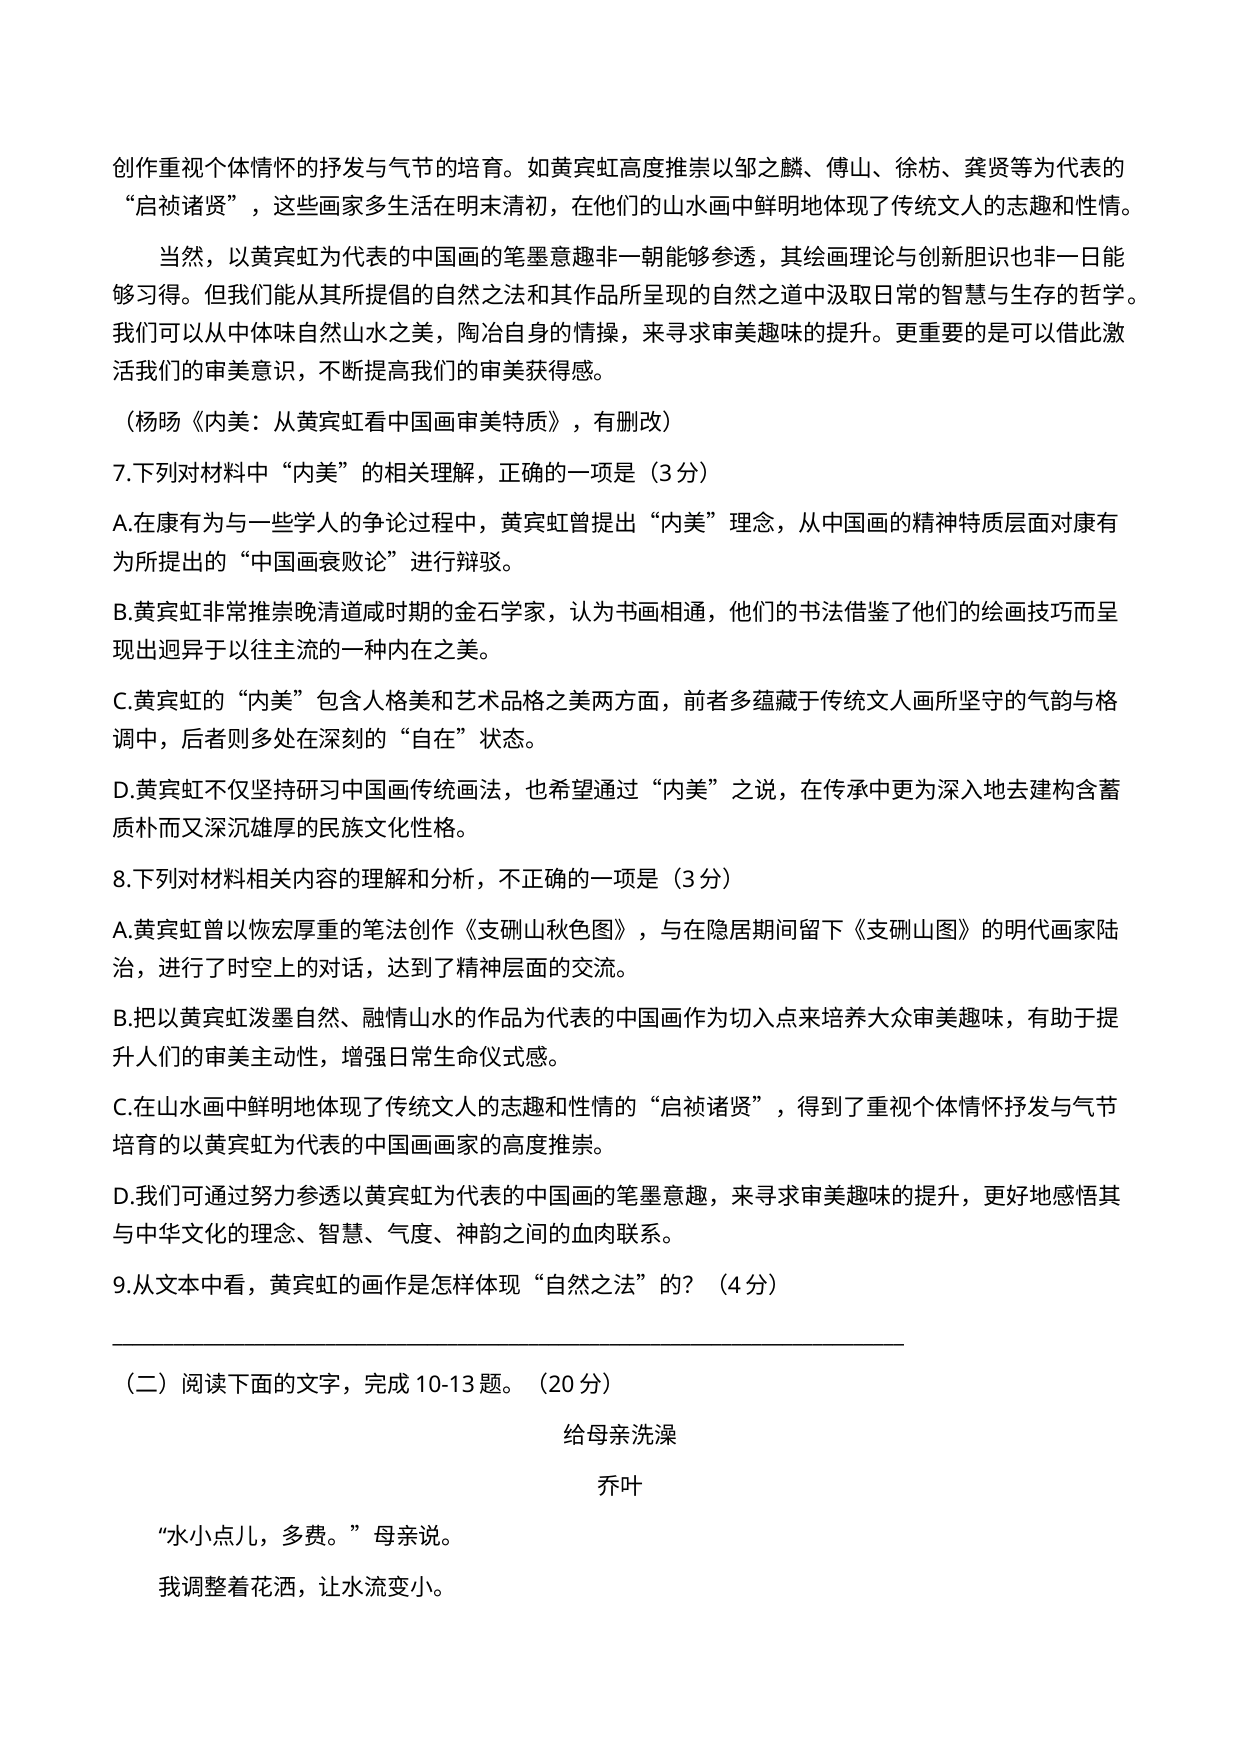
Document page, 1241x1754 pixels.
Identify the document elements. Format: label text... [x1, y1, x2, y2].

text C.在山水画中鲜明地体现了传统文人的志趣和性情的“启祯诸贤”，得到了重视个体情怀抒发与气节培育的以黄宾虹为代表的中国画画家的高度推崇。 [112, 1089, 1128, 1161]
text B.把以黄宾虹泼墨自然、融情山水的作品为代表的中国画作为切入点来培养大众审美趣味，有助于提升人们的审美主动性，增强日常生命仪式感。 [112, 1000, 1128, 1072]
text B.黄宾虹非常推崇晚清道咸时期的金石学家，认为书画相通，他们的书法借鉴了他们的绘画技巧而呈现出迥异于以往主流的一种内在之美。 [112, 594, 1128, 666]
text 7.下列对材料中“内美”的相关理解，正确的一项是（3分） [112, 454, 1128, 488]
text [112, 150, 1128, 221]
text ______________________________________________________________________________ [112, 1318, 1128, 1349]
text 给母亲洗澡 [112, 1417, 1128, 1450]
text C.黄宾虹的“内美”包含人格美和艺术品格之美两方面，前者多蕴藏于传统文人画所坚守的气韵与格调中，后者则多处在深刻的“自在”状态。 [112, 683, 1128, 754]
text 乔叶 [112, 1468, 1128, 1501]
text “水小点儿，多费。”母亲说。 [112, 1518, 1128, 1552]
text A.黄宾虹曾以恢宏厚重的笔法创作《支硎山秋色图》，与在隐居期间留下《支硎山图》的明代画家陆治，进行了时空上的对话，达到了精神层面的交流。 [112, 911, 1128, 983]
text 当然，以黄宾虹为代表的中国画的笔墨意趣非一朝能够参透，其绘画理论与创新胆识也非一日能够习得。但我们能从其所提倡的自然之法和其作品所呈现的自然之道中汲取日常的智慧与生存的哲学。我们可以从中体味自然山水之美，陶冶自身的情操，来寻求审美趣味的提升。更重要的是可以借此激活我们的审美意识，不断提高我们的审美获得感。 [112, 239, 1128, 386]
text 我调整着花洒，让水流变小。 [112, 1569, 1128, 1602]
text A.在康有为与一些学人的争论过程中，黄宾虹曾提出“内美”理念，从中国画的精神特质层面对康有为所提出的“中国画衰败论”进行辩驳。 [112, 505, 1128, 577]
text （杨旸《内美：从黄宾虹看中国画审美特质》，有删改） [112, 404, 1128, 437]
text （二）阅读下面的文字，完成10-13题。（20分） [112, 1366, 1128, 1399]
text 9.从文本中看，黄宾虹的画作是怎样体现“自然之法”的？（4分） [112, 1267, 1128, 1300]
text D.我们可通过努力参透以黄宾虹为代表的中国画的笔墨意趣，来寻求审美趣味的提升，更好地感悟其与中华文化的理念、智慧、气度、神韵之间的血肉联系。 [112, 1178, 1128, 1249]
text 8.下列对材料相关内容的理解和分析，不正确的一项是（3分） [112, 861, 1128, 894]
text D.黄宾虹不仅坚持研习中国画传统画法，也希望通过“内美”之说，在传承中更为深入地去建构含蓄质朴而又深沉雄厚的民族文化性格。 [112, 772, 1128, 843]
